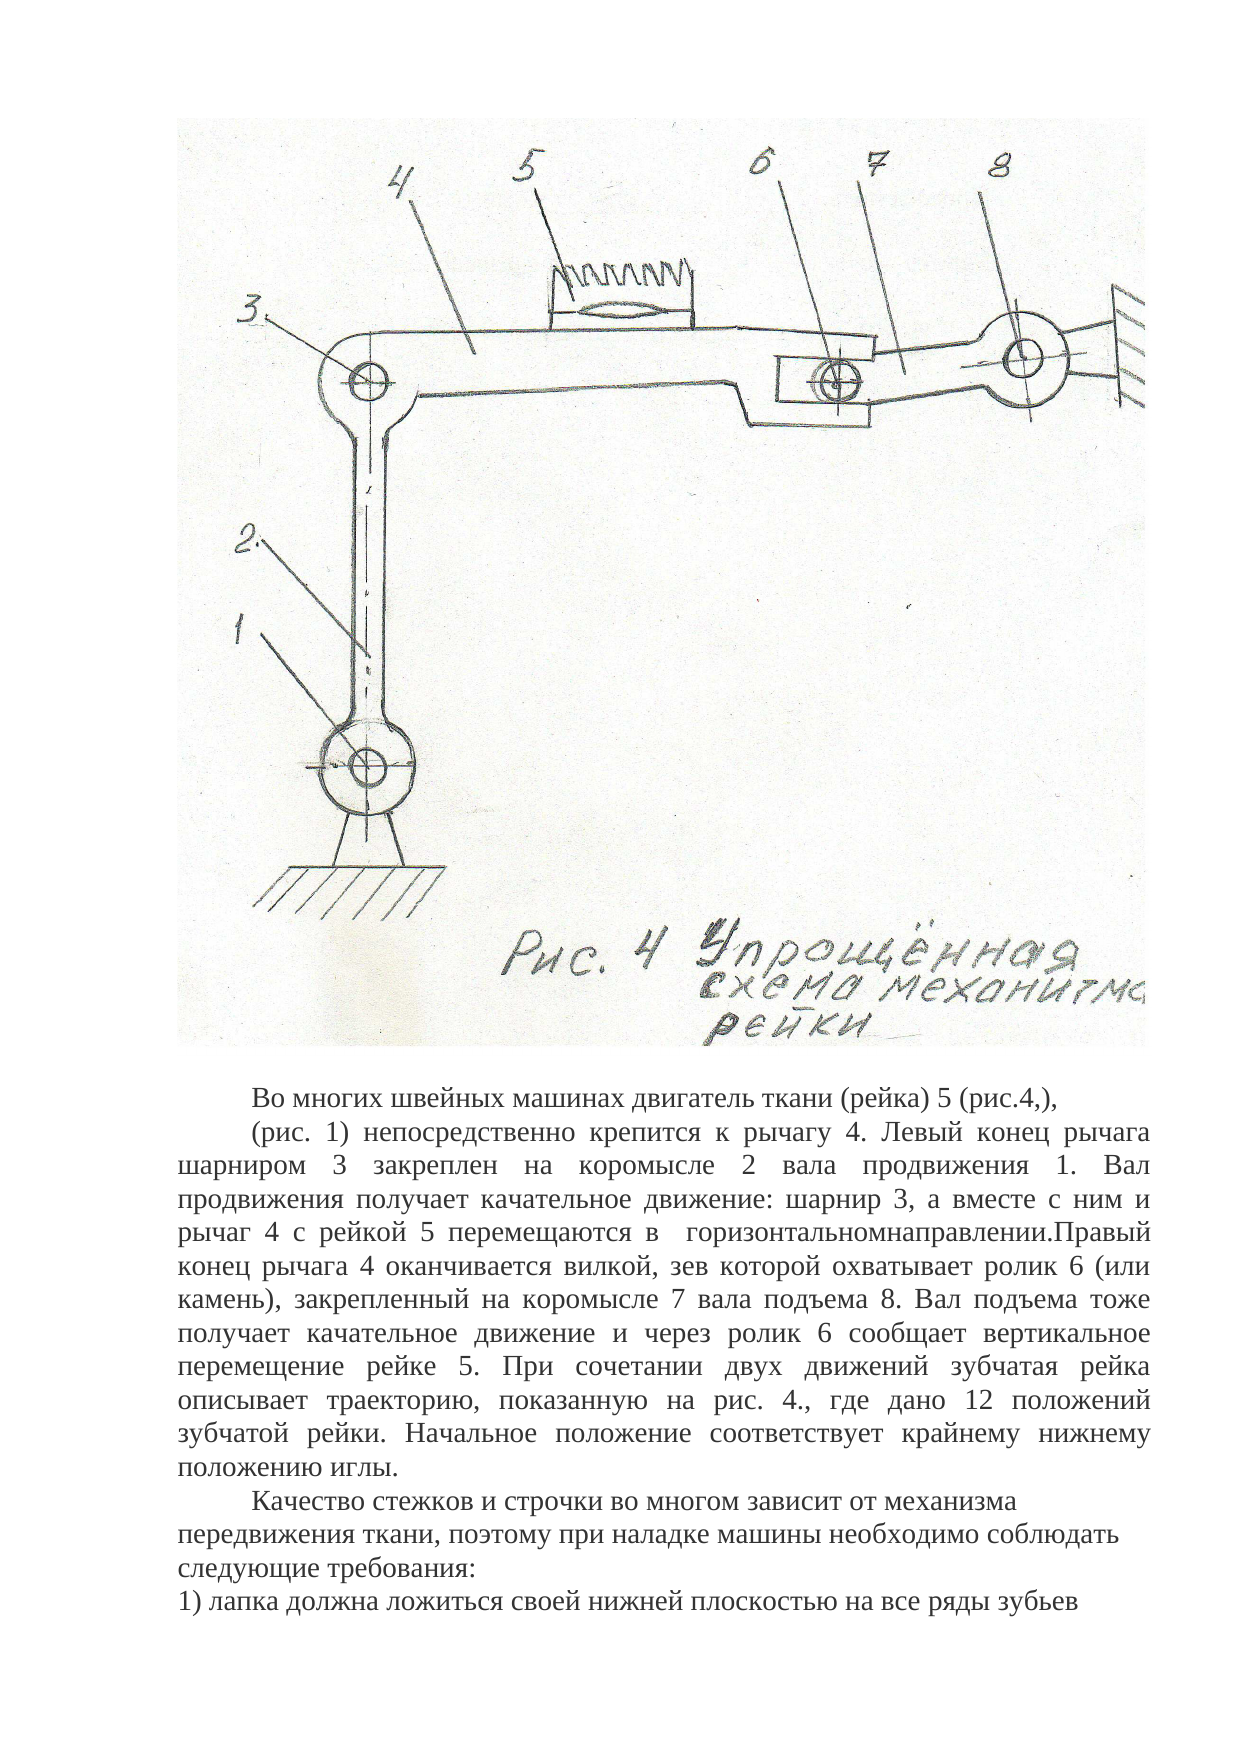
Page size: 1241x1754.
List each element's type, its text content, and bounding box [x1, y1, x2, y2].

text (рис. 1) непосредственно крепится к рычагу 4. Левый конец рычага шарниром 3 закреплен на коромысле 2 вала продвижения 1. Вал продвижения получает качательное движение: шарнир 3, а вместе с ним и рычаг 4 с рейкой 5 перемещаются в горизонтальномнаправлении.Правый конец рычага 4 оканчивается вилкой, зев которой охватывает ролик 6 (или камень), закрепленный на коромысле 7 вала подъема 8. Вал подъема тоже получает качательное движение и через ролик 6 сообщает вертикальное перемещение рейке 5. При сочетании двух движений зубчатая рейка описывает траекторию, показанную на рис. 4., где дано 12 положений зубчатой рейки. Начальное положение соответствует крайнему нижнему положению иглы. [177, 1114, 1152, 1483]
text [177, 1483, 1152, 1617]
text Во многих швейных машинах двигатель ткани (рейка) 5 (рис.4,), [177, 1080, 1152, 1114]
